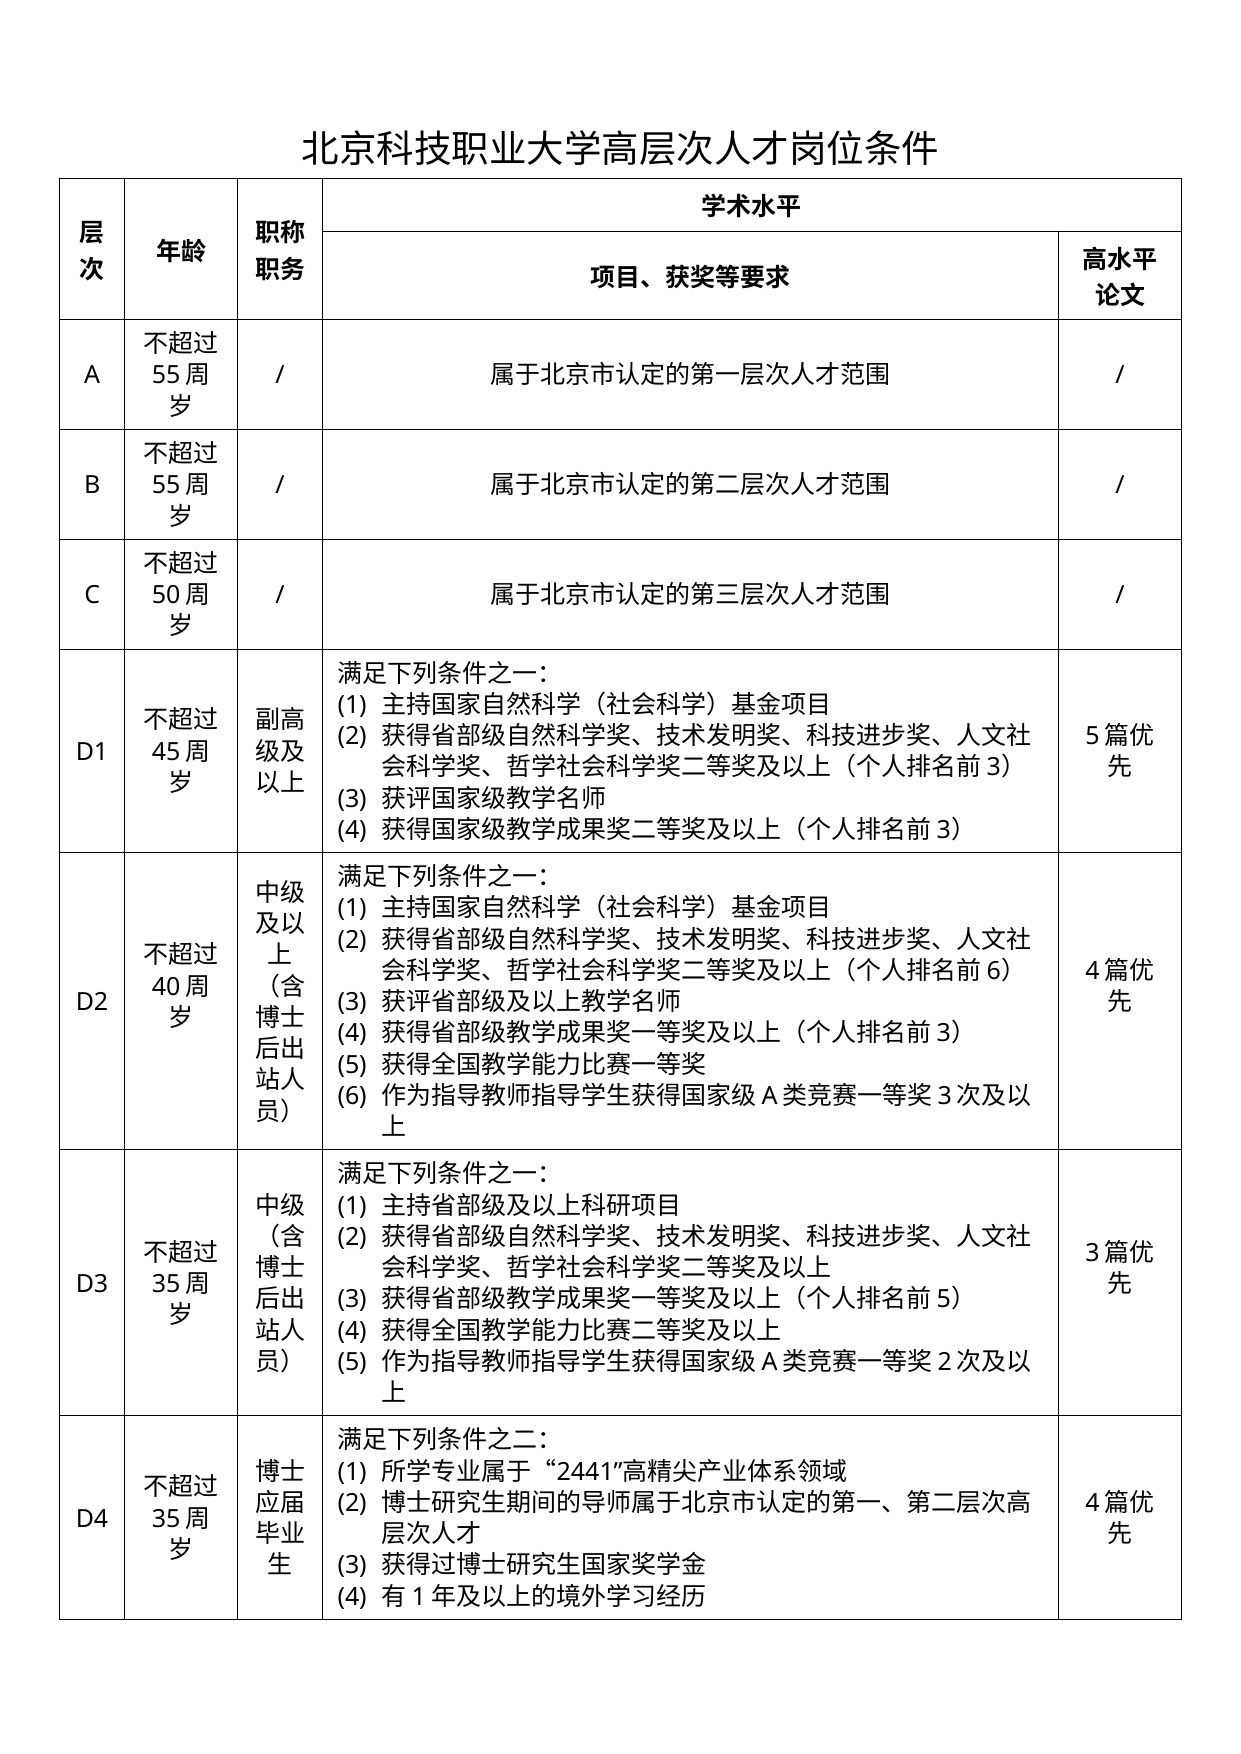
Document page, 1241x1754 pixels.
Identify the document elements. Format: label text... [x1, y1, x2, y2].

table_cell 满足下列条件之一： 主持国家自然科学（社会科学）基金项目 获得省部级自然科学奖、技术发明奖、科技进步奖、人文社会科学奖、哲学社会科学奖二等奖及以上（个人排名前3） 获评国家级教学名师 获得国家级教学成果奖二等奖及以上（个人排名前3） [323, 650, 1058, 852]
table_cell 博士应届毕业生 [238, 1416, 322, 1619]
table_cell 属于北京市认定的第二层次人才范围 [323, 430, 1058, 539]
table_cell B [60, 430, 124, 539]
table_cell D2 [60, 853, 124, 1149]
table_cell / [238, 540, 322, 648]
table_cell 高水平论文 [1059, 232, 1181, 319]
table_header 层次 [60, 179, 124, 319]
table_cell 4篇优先 [1059, 853, 1181, 1149]
table_cell 不超过 55周岁 [125, 430, 237, 539]
table_cell 不超过 50周岁 [125, 540, 237, 648]
table_cell 不超过 40周岁 [125, 853, 237, 1149]
table_cell 5篇优先 [1059, 650, 1181, 852]
table_cell / [1059, 540, 1181, 648]
table_cell D3 [60, 1150, 124, 1415]
table_cell 满足下列条件之二： 所学专业属于“2441”高精尖产业体系领域 博士研究生期间的导师属于北京市认定的第一、第二层次高层次人才 获得过博士研究生国家奖学金 有1年及以上的境外学习经历 [323, 1416, 1058, 1619]
table_cell 不超过 35周岁 [125, 1150, 237, 1415]
table_cell 不超过 45周岁 [125, 650, 237, 852]
table_header 年龄 [125, 179, 237, 319]
table_cell / [238, 320, 322, 429]
table_cell A [60, 320, 124, 429]
table_cell / [1059, 430, 1181, 539]
table_cell 中级及以上（含博士后出站人员） [238, 853, 322, 1149]
table_cell 4篇优先 [1059, 1416, 1181, 1619]
table_cell 不超过 55周岁 [125, 320, 237, 429]
table_cell 3篇优先 [1059, 1150, 1181, 1415]
table_cell 中级（含博士后出站人员） [238, 1150, 322, 1415]
table_cell C [60, 540, 124, 648]
table_cell / [238, 430, 322, 539]
table_header 学术水平 [323, 179, 1181, 231]
table_cell 副高级及以上 [238, 650, 322, 852]
table_cell 满足下列条件之一： 主持国家自然科学（社会科学）基金项目 获得省部级自然科学奖、技术发明奖、科技进步奖、人文社会科学奖、哲学社会科学奖二等奖及以上（个人排名前6） 获评省部级及以上教学名师 获得省部级教学成果奖一等奖及以上（个人排名前3） 获得全国教学能力比赛一等奖 作为指导教师指导学生获得国家级A类竞赛一等奖3次及以上 [323, 853, 1058, 1149]
table_cell D1 [60, 650, 124, 852]
table_cell 满足下列条件之一： 主持省部级及以上科研项目 获得省部级自然科学奖、技术发明奖、科技进步奖、人文社会科学奖、哲学社会科学奖二等奖及以上 获得省部级教学成果奖一等奖及以上（个人排名前5） 获得全国教学能力比赛二等奖及以上 作为指导教师指导学生获得国家级A类竞赛一等奖2次及以上 [323, 1150, 1058, 1415]
table_cell D4 [60, 1416, 124, 1619]
table_cell 属于北京市认定的第一层次人才范围 [323, 320, 1058, 429]
table_header 职称 职务 [238, 179, 322, 319]
text 北京科技职业大学高层次人才岗位条件 [164, 113, 1076, 178]
table_cell 属于北京市认定的第三层次人才范围 [323, 540, 1058, 648]
table_cell 不超过 35周岁 [125, 1416, 237, 1619]
table_cell 项目、获奖等要求 [323, 232, 1058, 319]
table_cell / [1059, 320, 1181, 429]
